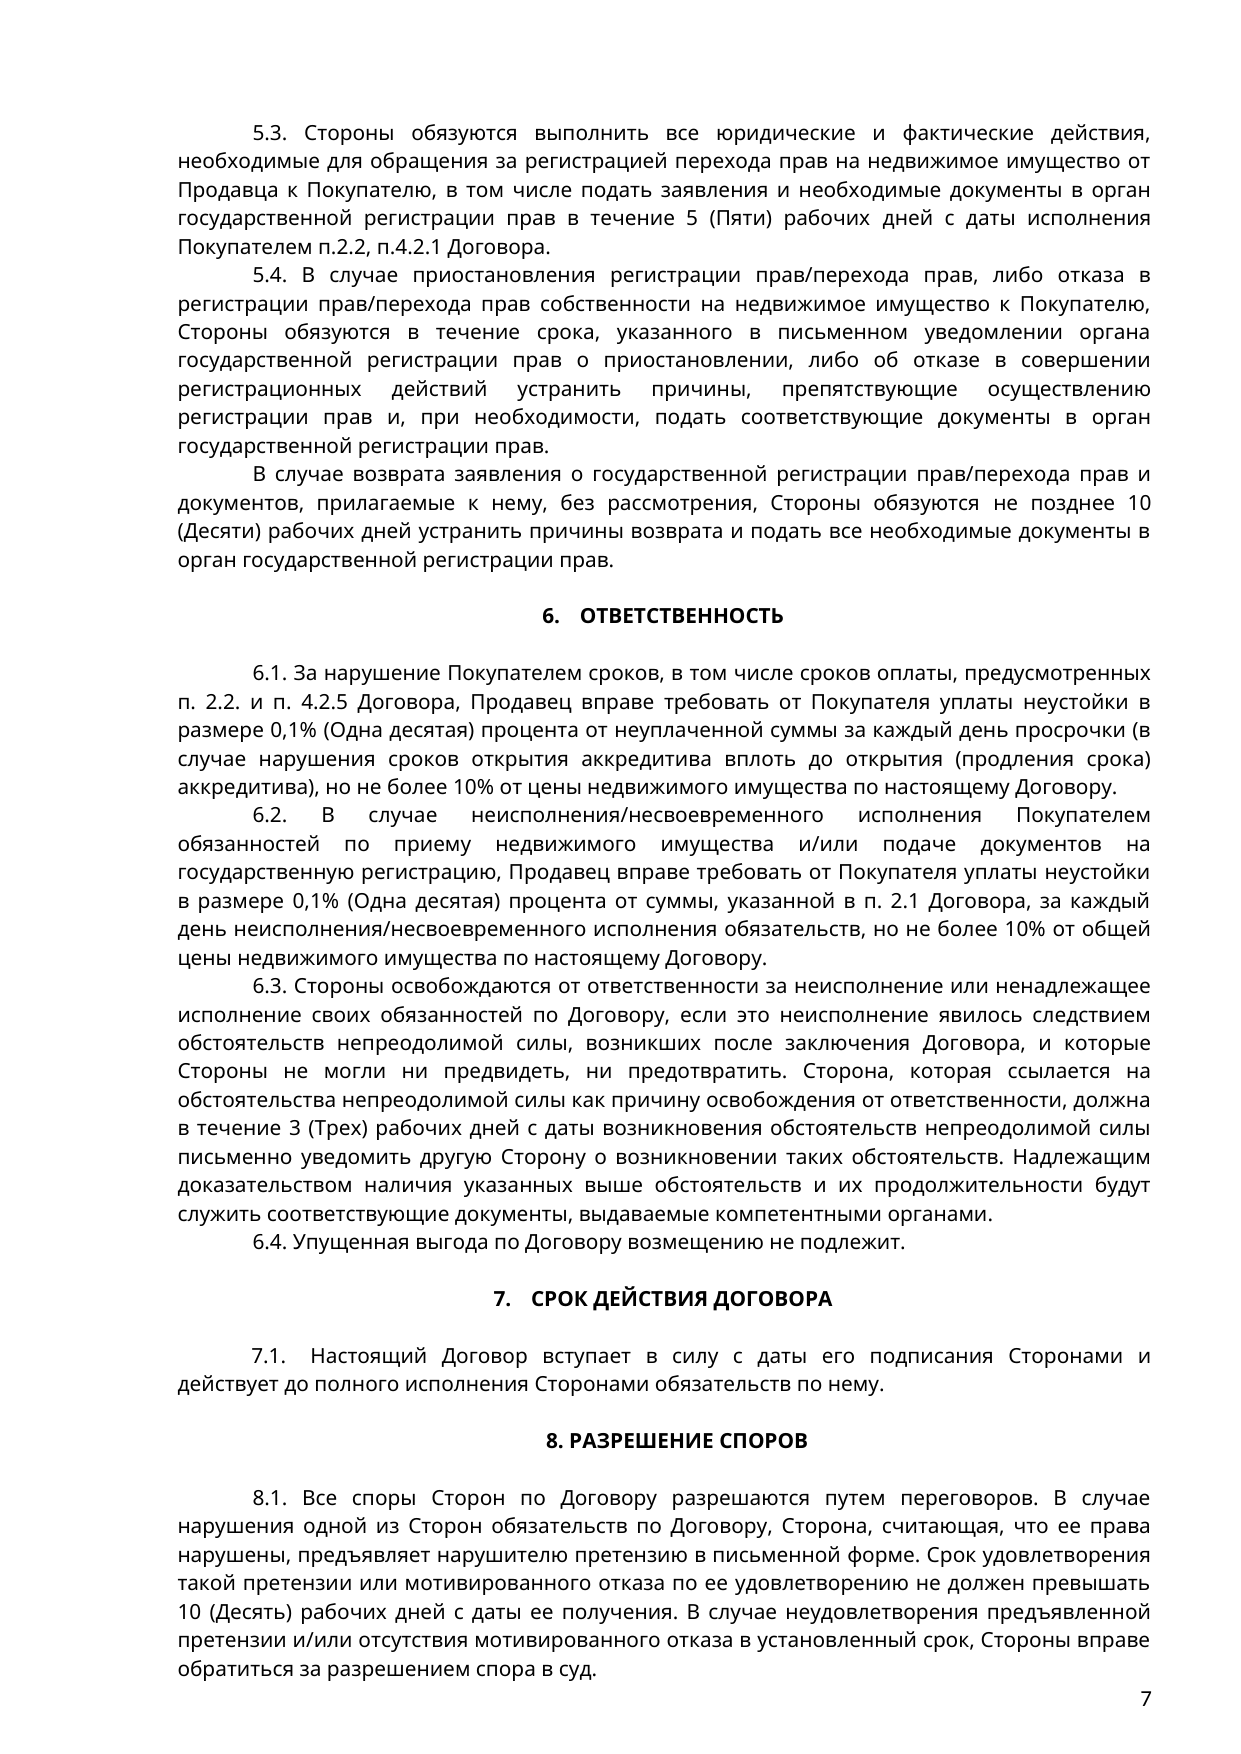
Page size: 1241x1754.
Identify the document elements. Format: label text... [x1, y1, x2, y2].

text 5.4. В случае приостановления регистрации прав/перехода прав, либо отказа в регистрации прав/перехода прав собственности на недвижимое имущество к Покупателю, Стороны обязуются в течение срока, указанного в письменном уведомлении органа государственной регистрации прав о приостановлении, либо об отказе в совершении регистрационных действий устранить причины, препятствующие осуществлению регистрации прав и, при необходимости, подать соответствующие документы в орган государственной регистрации прав. [177, 260, 1152, 459]
text 8.1. Все споры Сторон по Договору разрешаются путем переговоров. В случае нарушения одной из Сторон обязательств по Договору, Сторона, считающая, что ее права нарушены, предъявляет нарушителю претензию в письменной форме. Срок удовлетворения такой претензии или мотивированного отказа по ее удовлетворению не должен превышать 10 (Десять) рабочих дней с даты ее получения. В случае неудовлетворения предъявленной претензии и/или отсутствия мотивированного отказа в установленный срок, Стороны вправе обратиться за разрешением спора в суд. [177, 1483, 1152, 1682]
text В случае возврата заявления о государственной регистрации прав/перехода прав и документов, прилагаемые к нему, без рассмотрения, Стороны обязуются не позднее 10 (Десяти) рабочих дней устранить причины возврата и подать все необходимые документы в орган государственной регистрации прав. [177, 459, 1152, 573]
text 8. РАЗРЕШЕНИЕ СПОРОВ [177, 1426, 1147, 1455]
list Настоящий Договор вступает в силу с даты его подписания Сторонами и действует до полного исполнения Сторонами обязательств по нему. [177, 1341, 1152, 1398]
list СРОК ДЕЙСТВИЯ ДОГОВОРА [177, 1284, 1149, 1312]
text 6.2. В случае неисполнения/несвоевременного исполнения Покупателем обязанностей по приему недвижимого имущества и/или подаче документов на государственную регистрацию, Продавец вправе требовать от Покупателя уплаты неустойки в размере 0,1% (Одна десятая) процента от суммы, указанной в п. 2.1 Договора, за каждый день неисполнения/несвоевременного исполнения обязательств, но не более 10% от общей цены недвижимого имущества по настоящему Договору. [177, 801, 1152, 971]
list ОТВЕТСТВЕННОСТЬ [177, 602, 1149, 630]
text 5.3. Стороны обязуются выполнить все юридические и фактические действия, необходимые для обращения за регистрацией перехода прав на недвижимое имущество от Продавца к Покупателю, в том числе подать заявления и необходимые документы в орган государственной регистрации прав в течение 5 (Пяти) рабочих дней с даты исполнения Покупателем п.2.2, п.4.2.1 Договора. [177, 118, 1152, 260]
text 6.3. Стороны освобождаются от ответственности за неисполнение или ненадлежащее исполнение своих обязанностей по Договору, если это неисполнение явилось следствием обстоятельств непреодолимой силы, возникших после заключения Договора, и которые Стороны не могли ни предвидеть, ни предотвратить. Сторона, которая ссылается на обстоятельства непреодолимой силы как причину освобождения от ответственности, должна в течение 3 (Трех) рабочих дней с даты возникновения обстоятельств непреодолимой силы письменно уведомить другую Сторону о возникновении таких обстоятельств. Надлежащим доказательством наличия указанных выше обстоятельств и их продолжительности будут служить соответствующие документы, выдаваемые компетентными органами. [177, 971, 1152, 1227]
text 6.4. Упущенная выгода по Договору возмещению не подлежит. [177, 1227, 1152, 1256]
text 6.1. За нарушение Покупателем сроков, в том числе сроков оплаты, предусмотренных п. 2.2. и п. 4.2.5 Договора, Продавец вправе требовать от Покупателя уплаты неустойки в размере 0,1% (Одна десятая) процента от неуплаченной суммы за каждый день просрочки (в случае нарушения сроков открытия аккредитива вплоть до открытия (продления срока) аккредитива), но не более 10% от цены недвижимого имущества по настоящему Договору. [177, 658, 1152, 801]
